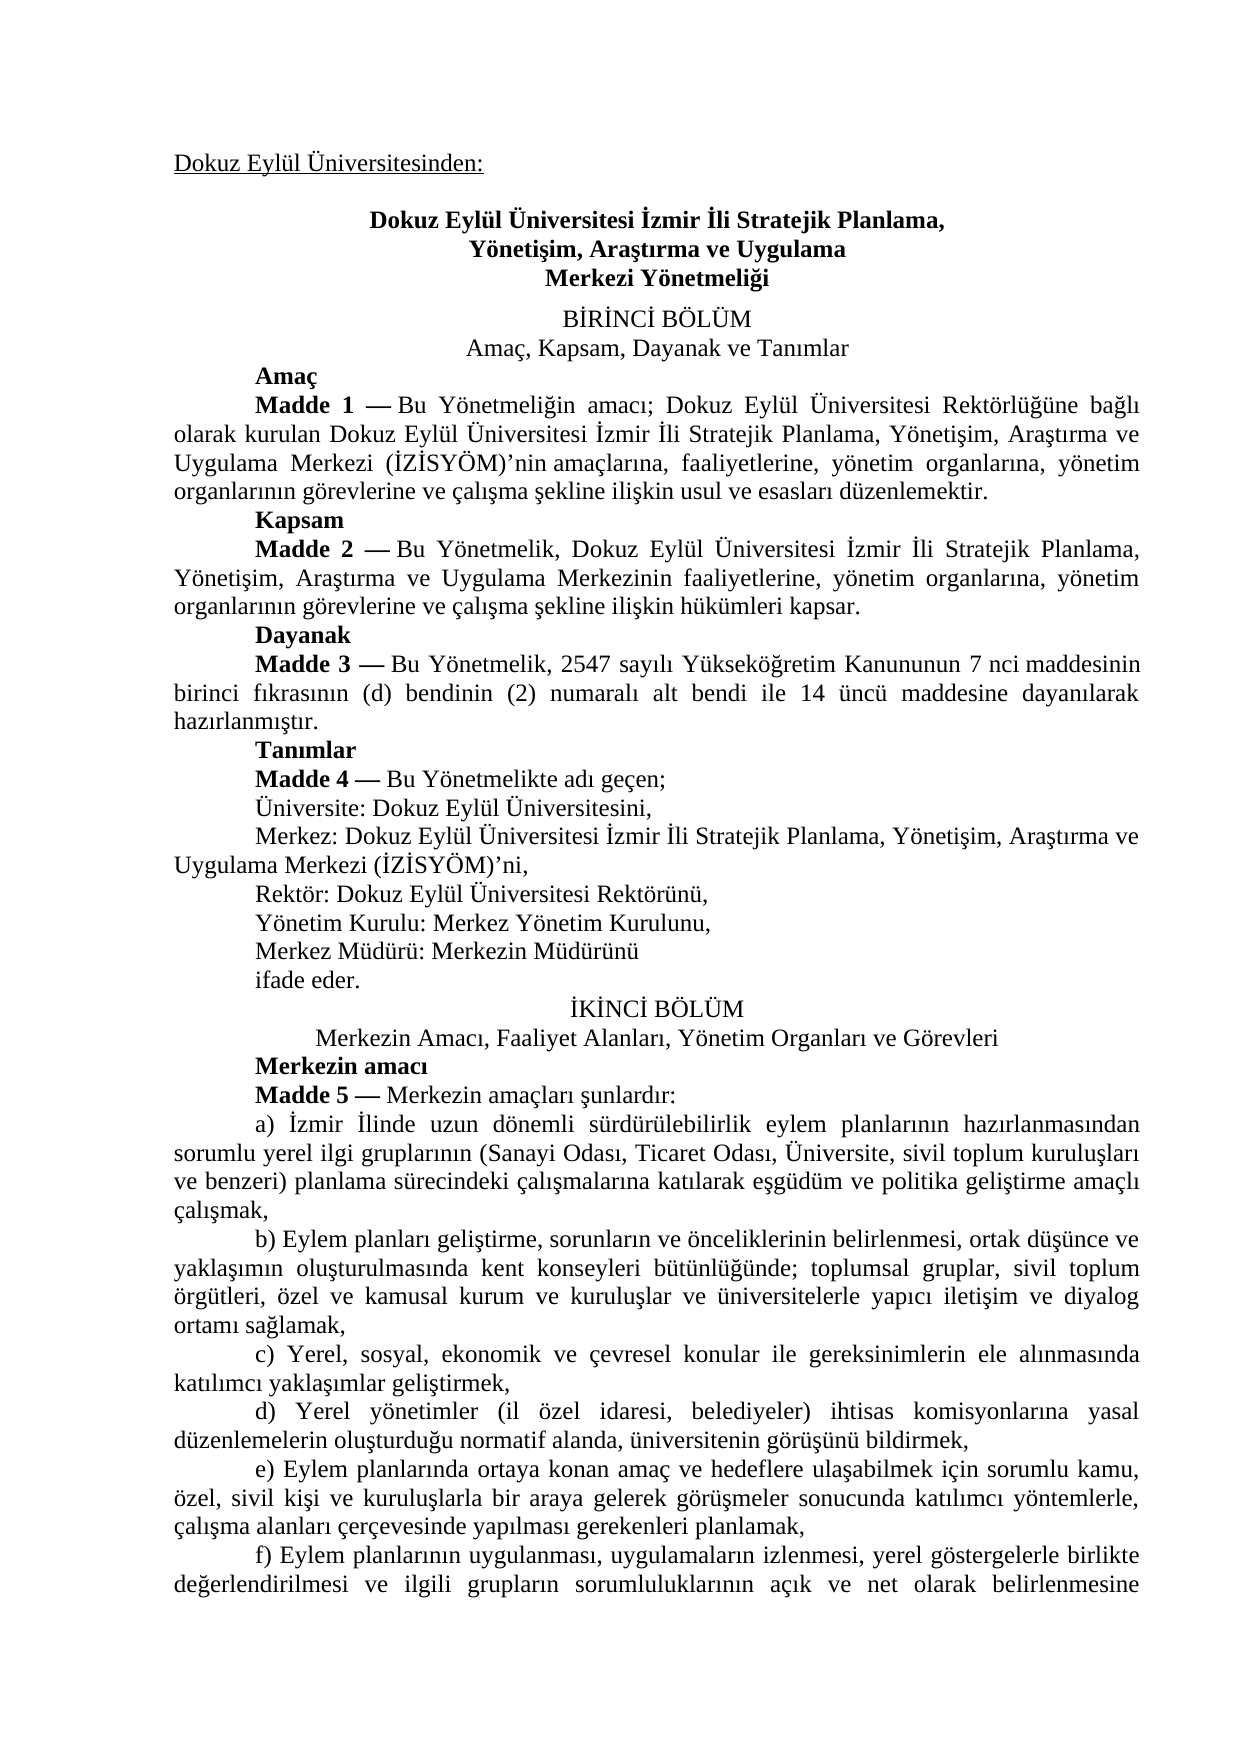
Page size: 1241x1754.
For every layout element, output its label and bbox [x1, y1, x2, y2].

table_header [163, 148, 1152, 1598]
